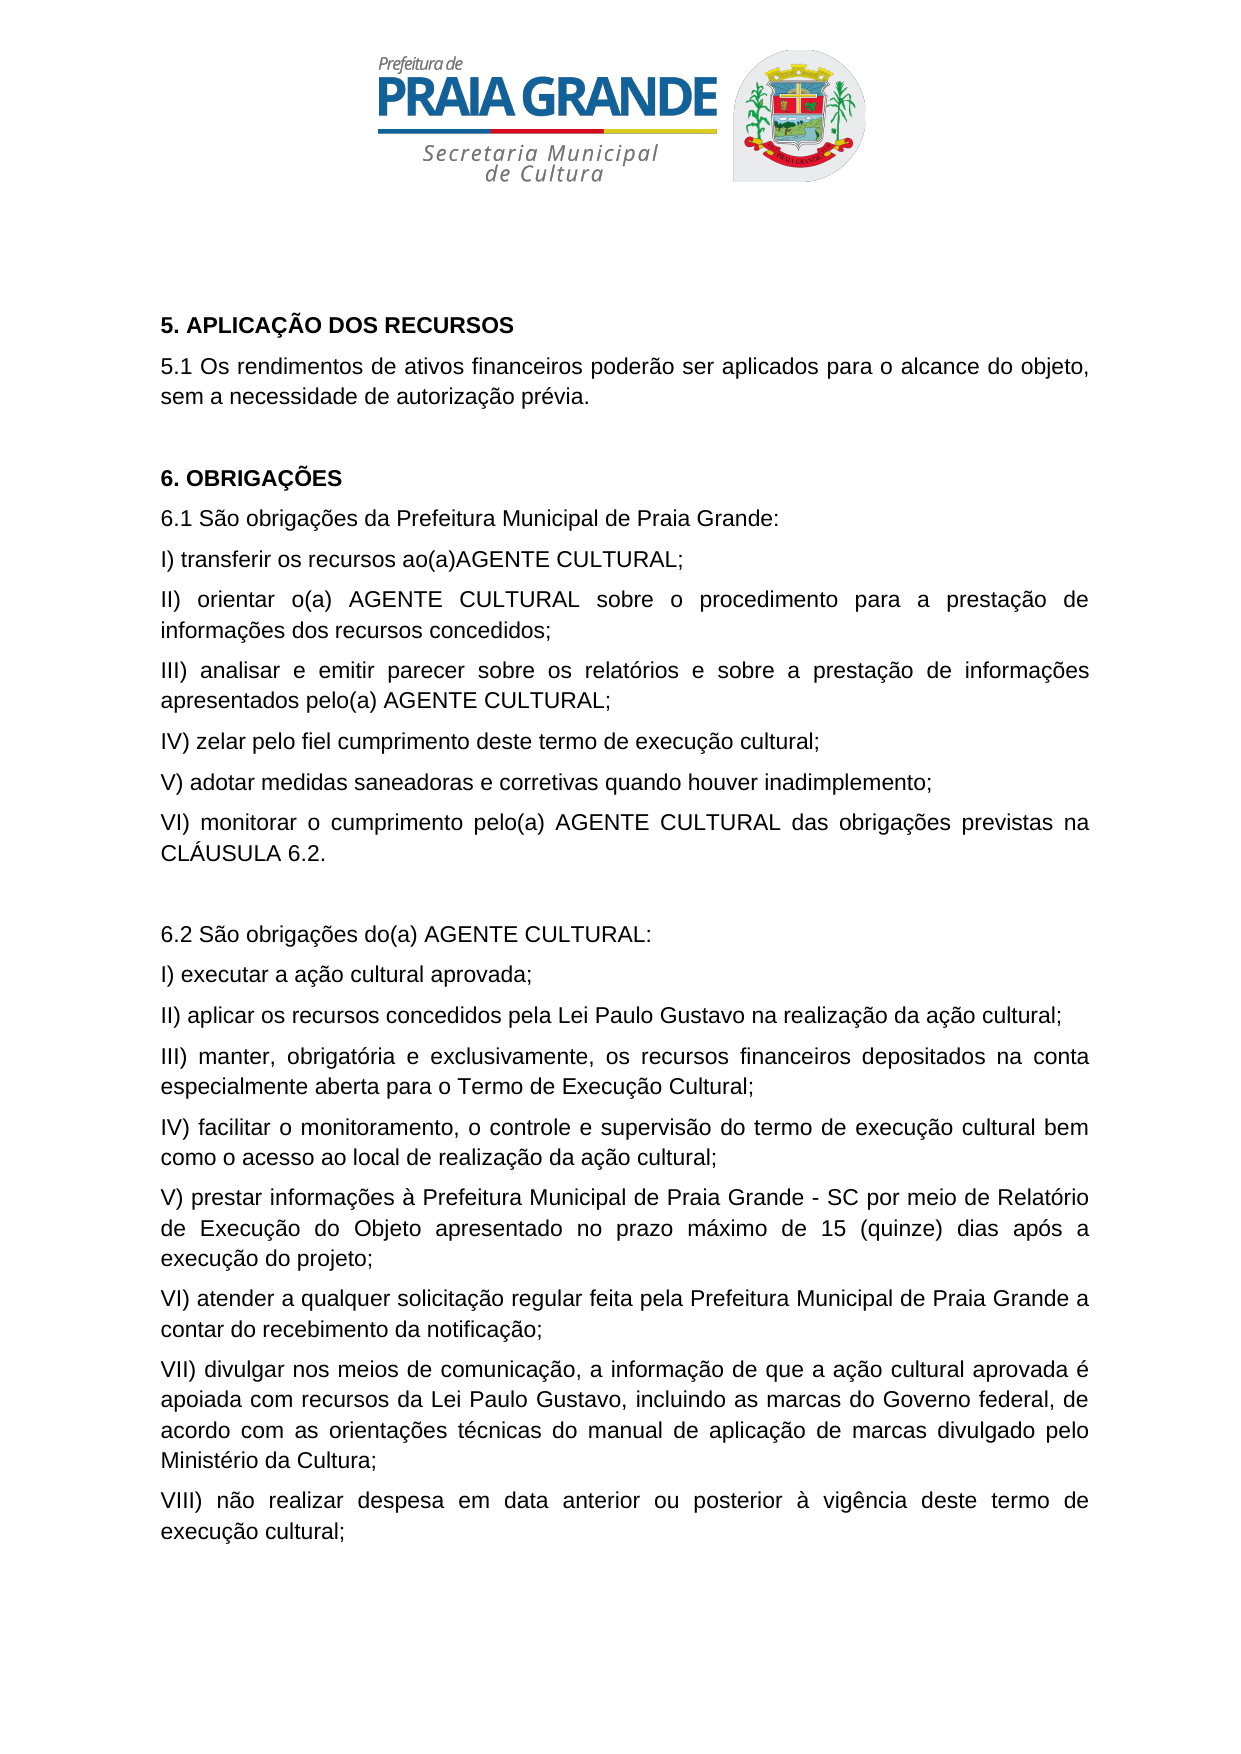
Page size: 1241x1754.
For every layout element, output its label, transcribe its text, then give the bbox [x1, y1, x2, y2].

text II) orientar o(a) AGENTE CULTURAL sobre o procedimento para a prestação de informações dos recursos concedidos; [160, 586, 1090, 643]
text 6. OBRIGAÇÕES [160, 464, 1090, 491]
text VII) divulgar nos meios de comunicação, a informação de que a ação cultural aprovada é apoiada com recursos da Lei Paulo Gustavo, incluindo as marcas do Governo federal, de acordo com as orientações técnicas do manual de aplicação de marcas divulgado pelo Ministério da Cultura; [160, 1356, 1090, 1473]
text III) analisar e emitir parecer sobre os relatórios e sobre a prestação de informações apresentados pelo(a) AGENTE CULTURAL; [160, 657, 1090, 714]
text VIII) não realizar despesa em data anterior ou posterior à vigência deste termo de execução cultural; [160, 1487, 1090, 1544]
text 5. APLICAÇÃO DOS RECURSOS [160, 312, 1090, 339]
text 5.1 Os rendimentos de ativos financeiros poderão ser aplicados para o alcance do objeto, sem a necessidade de autorização prévia. [160, 353, 1090, 410]
text II) aplicar os recursos concedidos pela Lei Paulo Gustavo na realização da ação cultural; [160, 1002, 1090, 1028]
text III) manter, obrigatória e exclusivamente, os recursos financeiros depositados na conta especialmente aberta para o Termo de Execução Cultural; [160, 1043, 1090, 1099]
picture [374, 50, 866, 187]
text V) prestar informações à Prefeitura Municipal de Praia Grande - SC por meio de Relatório de Execução do Objeto apresentado no prazo máximo de 15 (quinze) dias após a execução do projeto; [160, 1184, 1090, 1271]
text IV) zelar pelo fiel cumprimento deste termo de execução cultural; [160, 728, 1090, 754]
text 6.2 São obrigações do(a) AGENTE CULTURAL: [160, 921, 1090, 947]
text VI) monitorar o cumprimento pelo(a) AGENTE CULTURAL das obrigações previstas na CLÁUSULA 6.2. [160, 809, 1090, 866]
text I) transferir os recursos ao(a)AGENTE CULTURAL; [160, 546, 1090, 572]
text IV) facilitar o monitoramento, o controle e supervisão do termo de execução cultural bem como o acesso ao local de realização da ação cultural; [160, 1113, 1090, 1170]
text VI) atender a qualquer solicitação regular feita pela Prefeitura Municipal de Praia Grande a contar do recebimento da notificação; [160, 1285, 1090, 1342]
text 6.1 São obrigações da Prefeitura Municipal de Praia Grande: [160, 505, 1090, 532]
text I) executar a ação cultural aprovada; [160, 961, 1090, 988]
text V) adotar medidas saneadoras e corretivas quando houver inadimplemento; [160, 769, 1090, 795]
